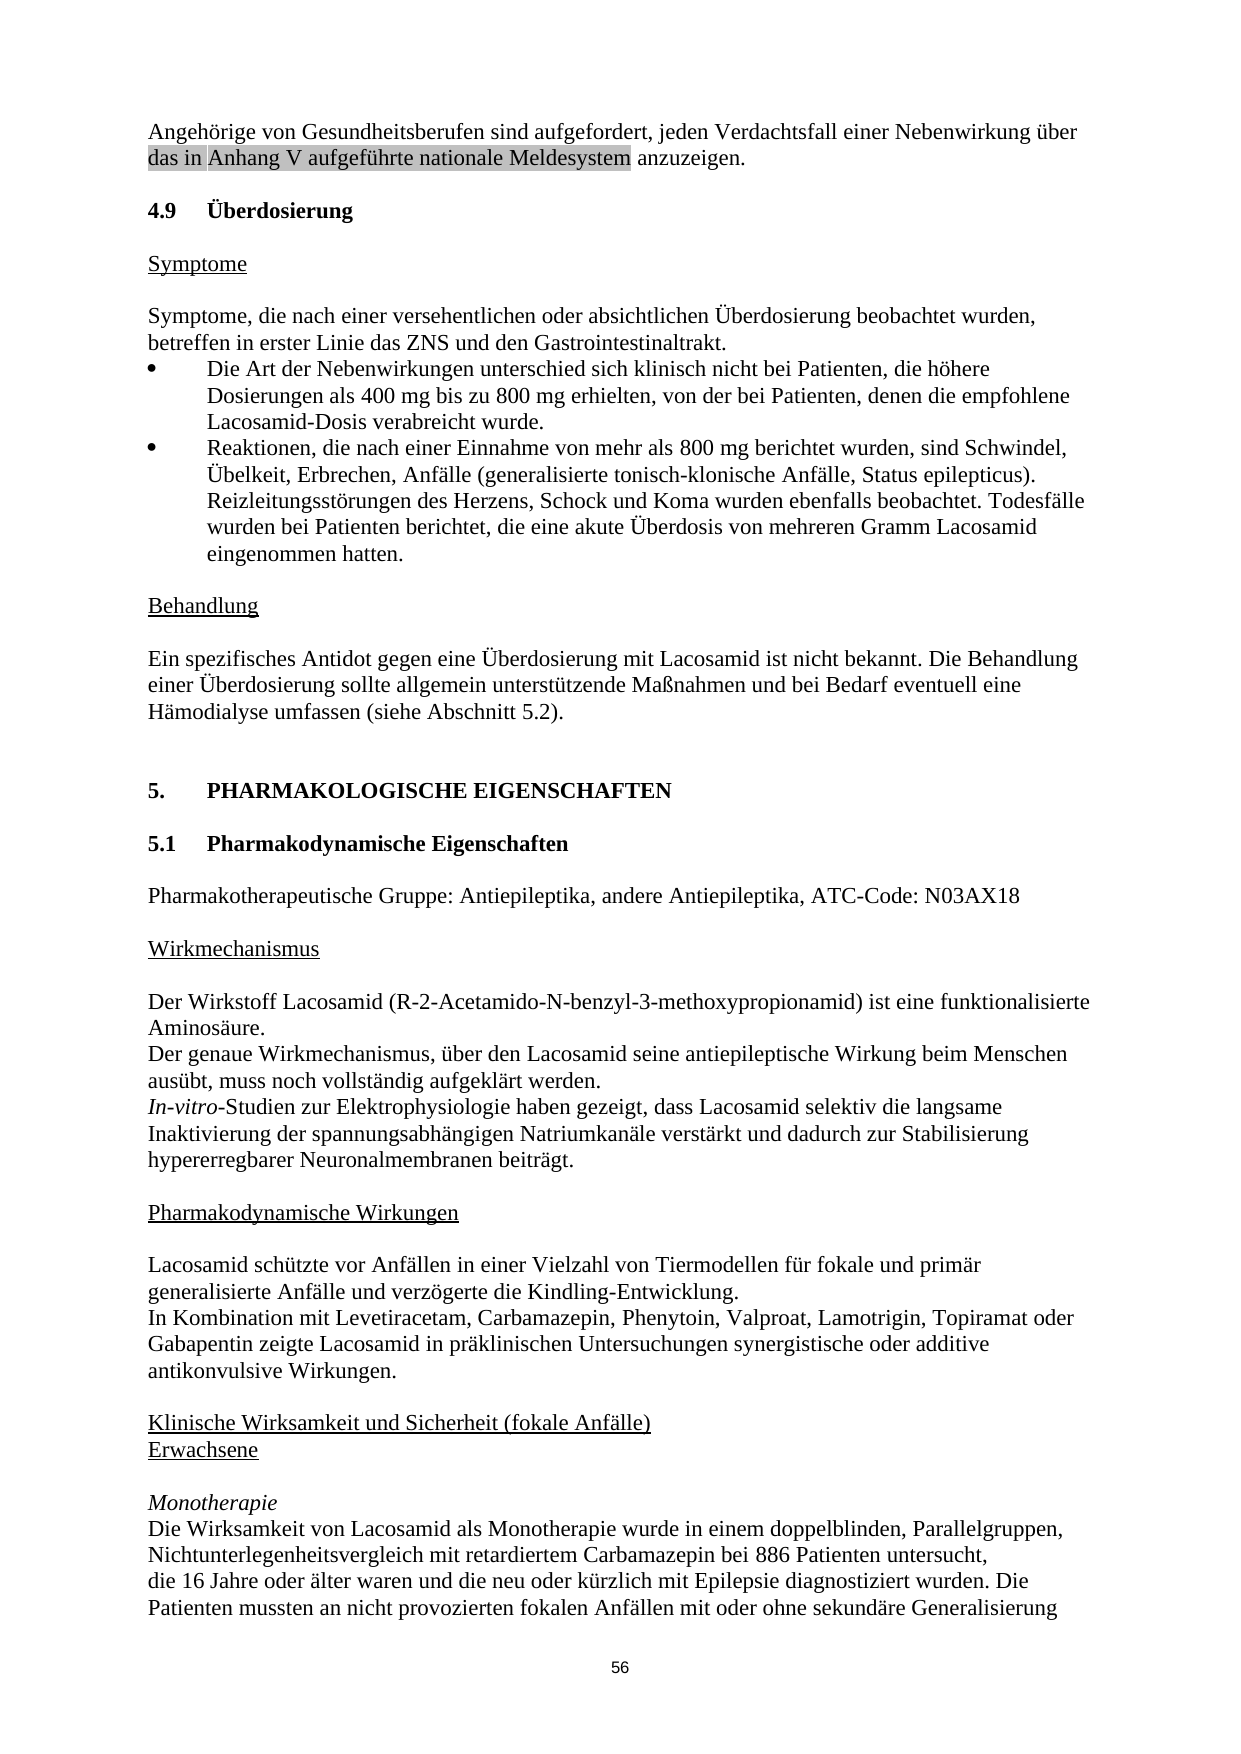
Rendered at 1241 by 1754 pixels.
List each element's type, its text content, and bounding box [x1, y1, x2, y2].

text Pharmakodynamische Wirkungen [148, 1199, 1093, 1225]
text Der Wirkstoff Lacosamid (R-2-Acetamido-N-benzyl-3-methoxypropionamid) ist eine funktionalisierte Aminosäure. [148, 988, 1093, 1041]
text Wirkmechanismus [148, 935, 1093, 961]
text Symptome [148, 250, 1093, 276]
text Klinische Wirksamkeit und Sicherheit (fokale Anfälle) [148, 1409, 1093, 1436]
text In-vitro-Studien zur Elektrophysiologie haben gezeigt, dass Lacosamid selektiv die langsame Inaktivierung der spannungsabhängigen Natriumkanäle verstärkt und dadurch zur Stabilisierung hypererregbarer Neuronalmembranen beiträgt. [148, 1093, 1093, 1172]
text 5.1 Pharmakodynamische Eigenschaften [148, 830, 1093, 856]
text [148, 1515, 1093, 1620]
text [148, 118, 1093, 171]
text 4.9 Überdosierung [148, 197, 1093, 223]
text Ein spezifisches Antidot gegen eine Überdosierung mit Lacosamid ist nicht bekannt. Die Behandlung einer Überdosierung sollte allgemein unterstützende Maßnahmen und bei Bedarf eventuell eine Hämodialyse umfassen (siehe Abschnitt 5.2). [148, 645, 1093, 724]
text In Kombination mit Levetiracetam, Carbamazepin, Phenytoin, Valproat, Lamotrigin, Topiramat oder Gabapentin zeigte Lacosamid in präklinischen Untersuchungen synergistische oder additive antikonvulsive Wirkungen. [148, 1304, 1093, 1383]
text Symptome, die nach einer versehentlichen oder absichtlichen Überdosierung beobachtet wurden, betreffen in erster Linie das ZNS und den Gastrointestinaltrakt. [148, 303, 1093, 355]
text Pharmakotherapeutische Gruppe: Antiepileptika, andere Antiepileptika, ATC-Code: N03AX18 [148, 882, 1093, 909]
text Lacosamid schützte vor Anfällen in einer Vielzahl von Tiermodellen für fokale und primär generalisierte Anfälle und verzögerte die Kindling-Entwicklung. [148, 1251, 1093, 1304]
list Die Art der Nebenwirkungen unterschied sich klinisch nicht bei Patienten, die höhere Dosierungen als 400 mg bis zu 800 mg erhielten, von der bei Patienten, denen die empfohlene Lacosamid-Dosis verabreicht wurde. [148, 355, 1093, 434]
text Erwachsene [148, 1436, 1093, 1462]
list Reaktionen, die nach einer Einnahme von mehr als 800 mg berichtet wurden, sind Schwindel, Übelkeit, Erbrechen, Anfälle (generalisierte tonisch-klonische Anfälle, Status epilepticus). Reizleitungsstörungen des Herzens, Schock und Koma wurden ebenfalls beobachtet. Todesfälle wurden bei Patienten berichtet, die eine akute Überdosis von mehreren Gramm Lacosamid eingenommen hatten. [148, 434, 1093, 566]
text 5. PHARMAKOLOGISCHE EIGENSCHAFTEN [148, 777, 1093, 803]
text Behandlung [148, 592, 1093, 619]
text Der genaue Wirkmechanismus, über den Lacosamid seine antiepileptische Wirkung beim Menschen ausübt, muss noch vollständig aufgeklärt werden. [148, 1041, 1093, 1093]
text Monotherapie [148, 1488, 1093, 1515]
